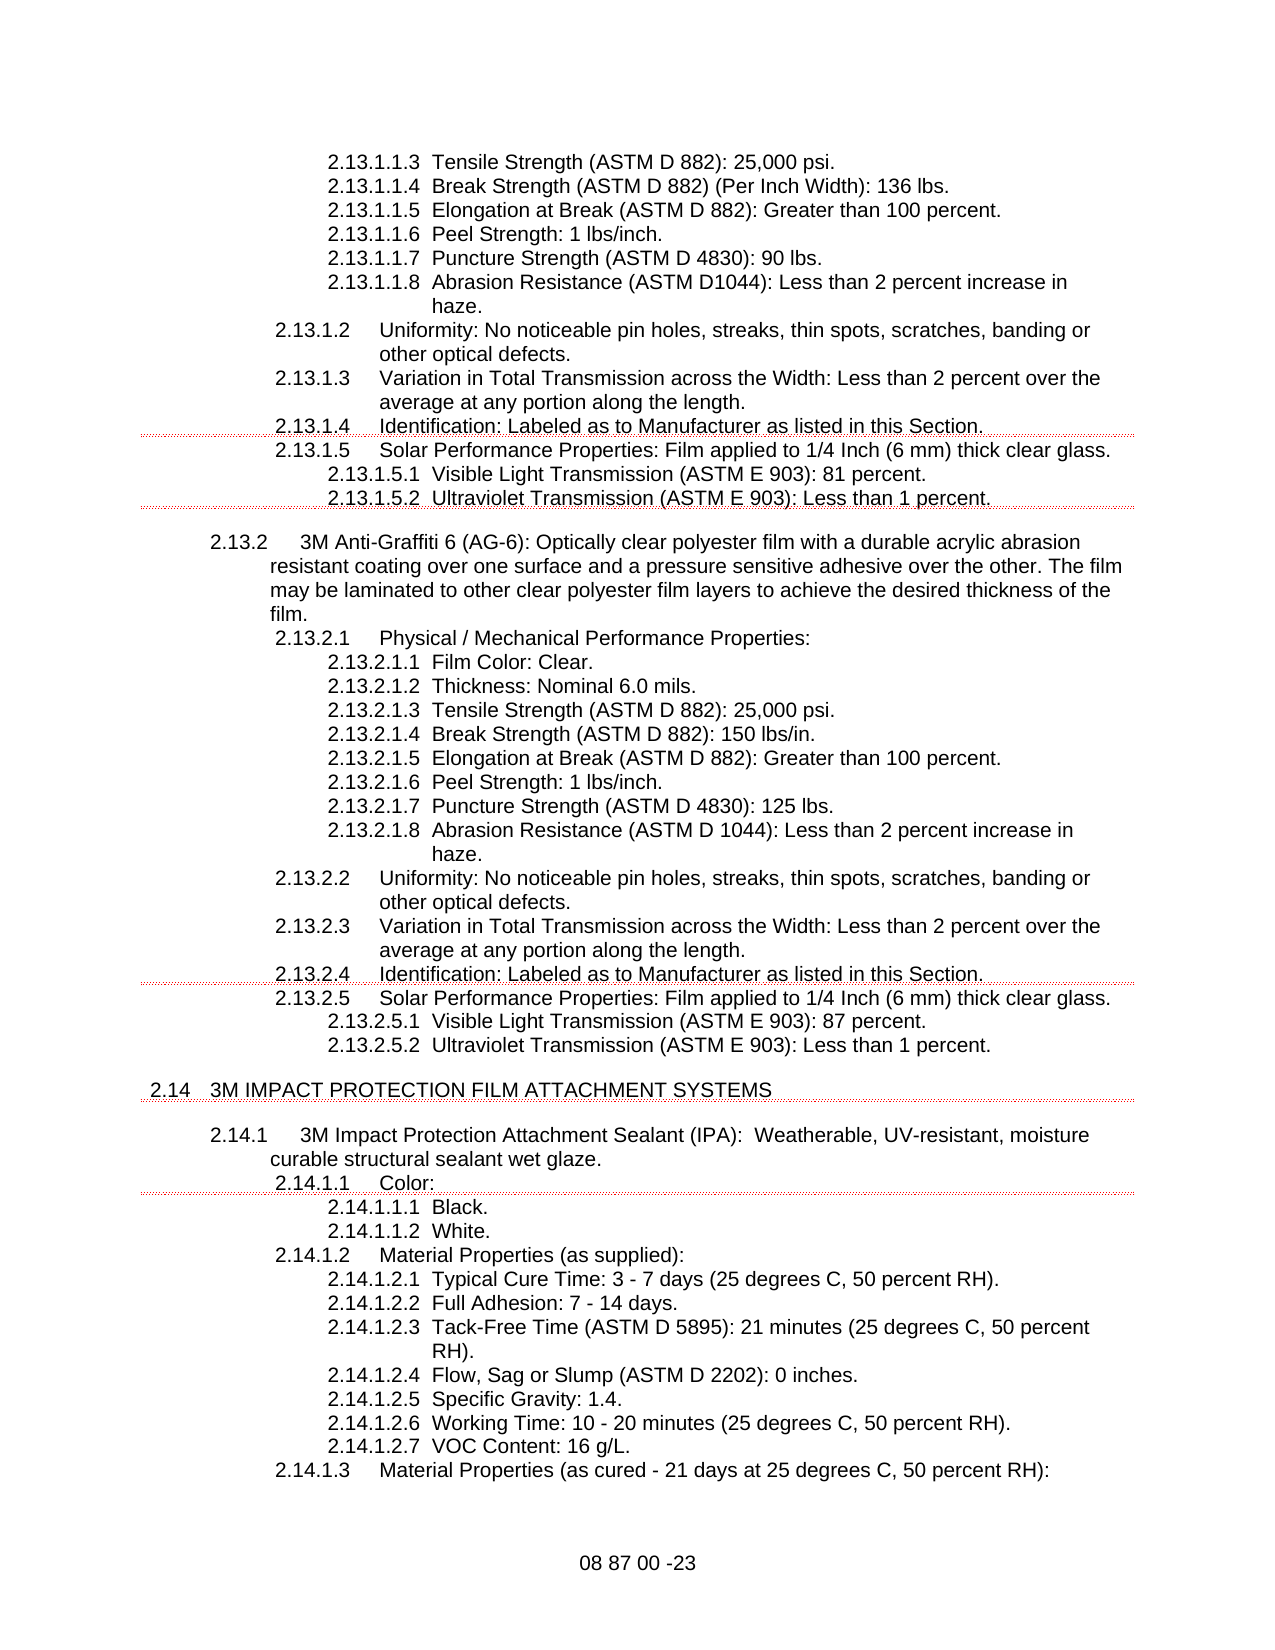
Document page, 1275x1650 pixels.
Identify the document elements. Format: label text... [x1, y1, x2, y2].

list White. [327, 1219, 1125, 1243]
list Variation in Total Transmission across the Width: Less than 2 percent over the average at any portion along the length. [275, 913, 1125, 961]
list Material Properties (as supplied): [275, 1243, 1125, 1267]
list Working Time: 10 - 20 minutes (25 degrees C, 50 percent RH). [327, 1410, 1125, 1434]
list Flow, Sag or Slump (ASTM D 2202): 0 inches. [327, 1362, 1125, 1386]
list Visible Light Transmission (ASTM E 903): 81 percent. [327, 461, 1125, 485]
list Break Strength (ASTM D 882): 150 lbs/in. [327, 722, 1125, 746]
list Full Adhesion: 7 - 14 days. [327, 1291, 1125, 1314]
list Identification: Labeled as to Manufacturer as listed in this Section. [275, 961, 1125, 985]
list Identification: Labeled as to Manufacturer as listed in this Section. [275, 413, 1125, 437]
list Visible Light Transmission (ASTM E 903): 87 percent. [327, 1009, 1125, 1033]
list Tack-Free Time (ASTM D 5895): 21 minutes (25 degrees C, 50 percent RH). [327, 1314, 1125, 1362]
list Ultraviolet Transmission (ASTM E 903): Less than 1 percent. [327, 1033, 1125, 1057]
list 3M IMPACT PROTECTION FILM ATTACHMENT SYSTEMS [150, 1078, 1125, 1102]
list Solar Performance Properties: Film applied to 1/4 Inch (6 mm) thick clear glass. [275, 437, 1125, 461]
list Elongation at Break (ASTM D 882): Greater than 100 percent. [327, 198, 1125, 222]
list Black. [327, 1195, 1125, 1219]
list Break Strength (ASTM D 882) (Per Inch Width): 136 lbs. [327, 174, 1125, 198]
list 3M Impact Protection Attachment Sealant (IPA): Weatherable, UV-resistant, moisture curable structural sealant wet glaze. [210, 1123, 1125, 1171]
list Tensile Strength (ASTM D 882): 25,000 psi. [327, 150, 1125, 174]
list Physical / Mechanical Performance Properties: [275, 626, 1125, 650]
list Variation in Total Transmission across the Width: Less than 2 percent over the average at any portion along the length. [275, 366, 1125, 413]
list Tensile Strength (ASTM D 882): 25,000 psi. [327, 698, 1125, 722]
list Color: [275, 1171, 1125, 1195]
list Peel Strength: 1 lbs/inch. [327, 770, 1125, 794]
list Uniformity: No noticeable pin holes, streaks, thin spots, scratches, banding or other optical defects. [275, 866, 1125, 913]
list Puncture Strength (ASTM D 4830): 90 lbs. [327, 246, 1125, 270]
list Peel Strength: 1 lbs/inch. [327, 222, 1125, 246]
list VOC Content: 16 g/L. [327, 1434, 1125, 1458]
list Abrasion Resistance (ASTM D1044): Less than 2 percent increase in haze. [327, 270, 1125, 318]
list Film Color: Clear. [327, 650, 1125, 674]
list Abrasion Resistance (ASTM D 1044): Less than 2 percent increase in haze. [327, 818, 1125, 866]
list Ultraviolet Transmission (ASTM E 903): Less than 1 percent. [327, 485, 1125, 509]
list Typical Cure Time: 3 - 7 days (25 degrees C, 50 percent RH). [327, 1267, 1125, 1291]
list Material Properties (as cured - 21 days at 25 degrees C, 50 percent RH): [275, 1458, 1125, 1482]
list Uniformity: No noticeable pin holes, streaks, thin spots, scratches, banding or other optical defects. [275, 318, 1125, 366]
list Solar Performance Properties: Film applied to 1/4 Inch (6 mm) thick clear glass. [275, 985, 1125, 1009]
list Elongation at Break (ASTM D 882): Greater than 100 percent. [327, 746, 1125, 770]
list 3M Anti-Graffiti 6 (AG-6): Optically clear polyester film with a durable acrylic abrasion resistant coating over one surface and a pressure sensitive adhesive over the other. The film may be laminated to other clear polyester film layers to achieve the desired thickness of the film. [210, 530, 1125, 626]
list Puncture Strength (ASTM D 4830): 125 lbs. [327, 794, 1125, 818]
list Thickness: Nominal 6.0 mils. [327, 674, 1125, 698]
list Specific Gravity: 1.4. [327, 1386, 1125, 1410]
